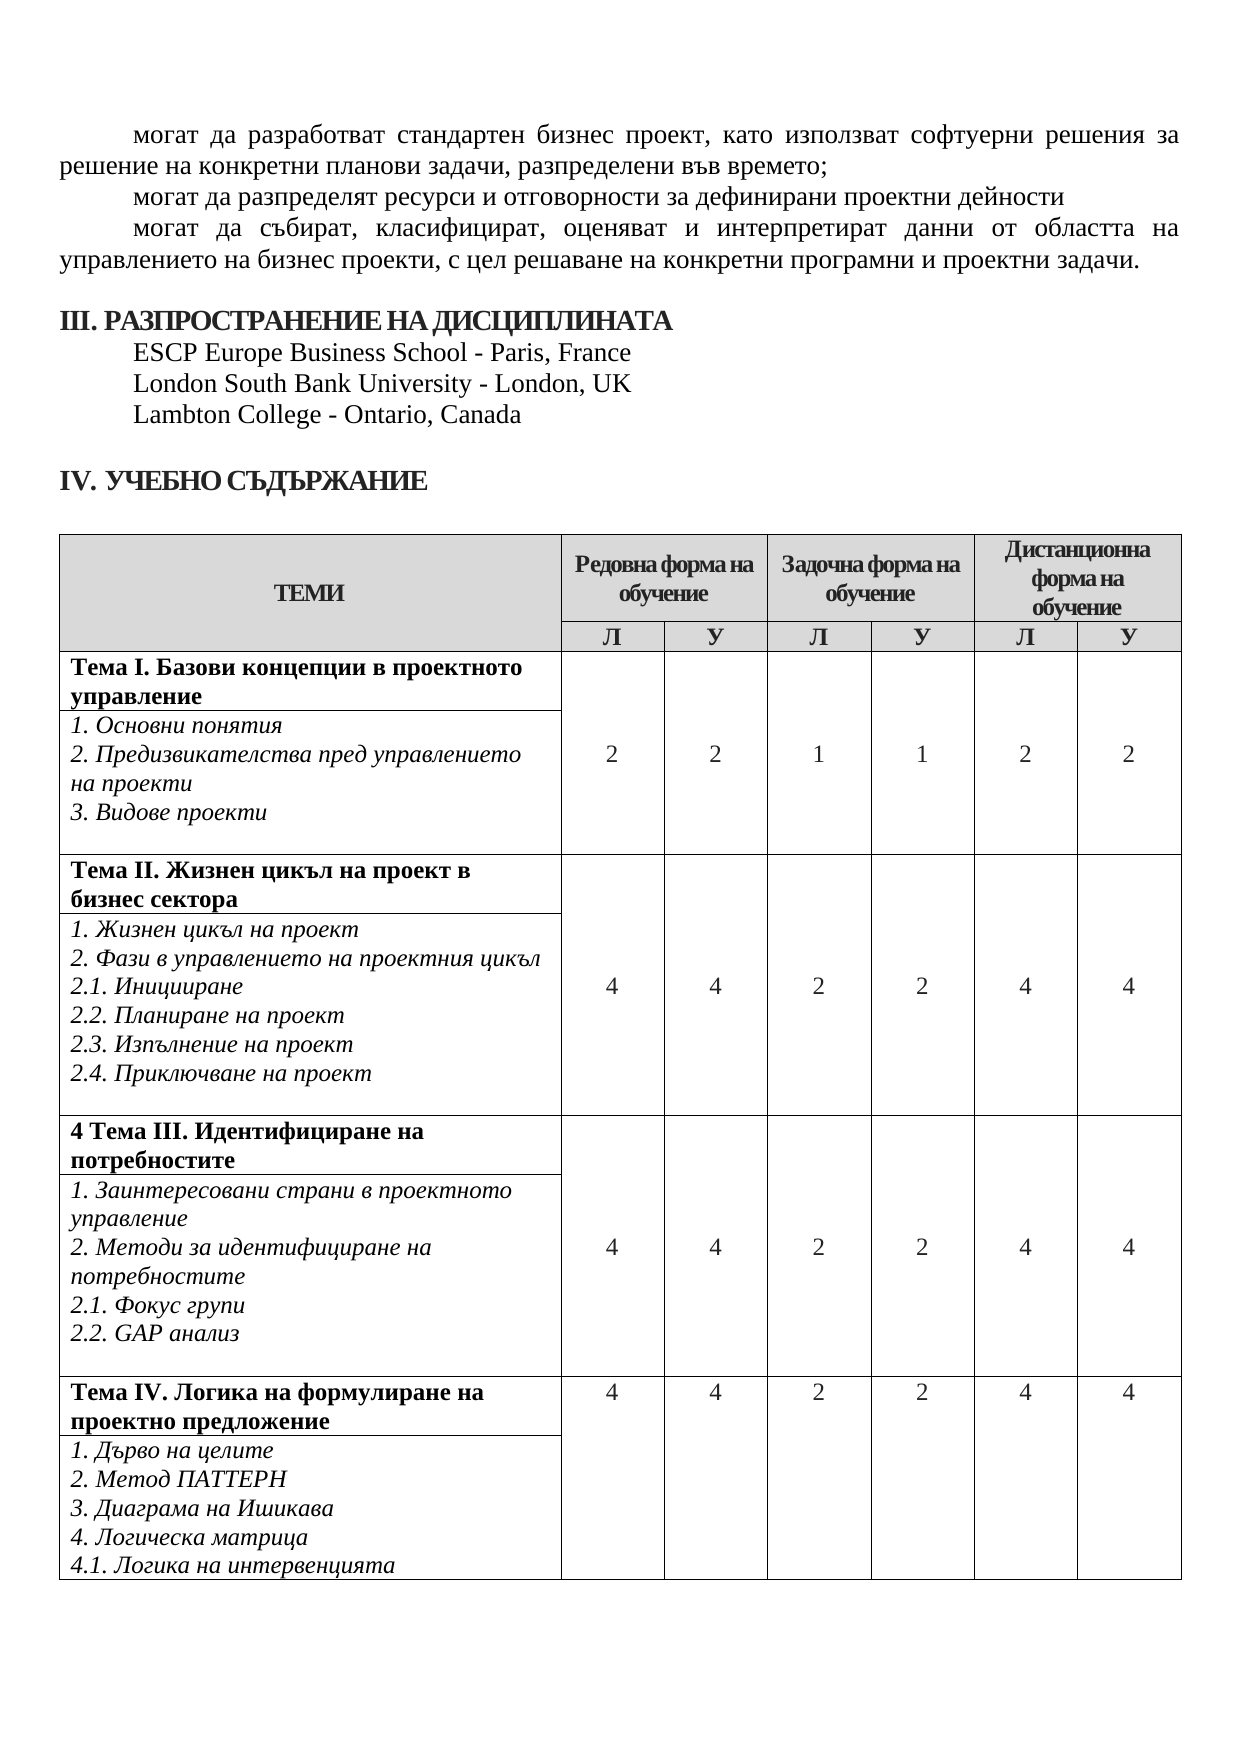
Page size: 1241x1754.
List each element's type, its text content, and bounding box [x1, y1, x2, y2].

text IV. Учебно съдържание [59, 463, 1181, 533]
table_header Дистанционна форма на обучение [975, 535, 1181, 621]
table_header Редовна форма на обучение [562, 535, 767, 621]
table_cell 4 [665, 855, 767, 1115]
table_cell 2 [562, 652, 664, 854]
table_cell У [665, 622, 767, 651]
table_cell 2 [768, 1116, 871, 1376]
text ESCP Europe Business School - Paris, France [59, 336, 1181, 367]
text могат да разработват стандартен бизнес проект, като използват софтуерни решения за решение на конкретни планови задачи, разпределени във времето; [59, 118, 1181, 180]
table_cell Тема I. Базови концепции в проектното управление [60, 652, 561, 709]
table_cell 4 [562, 1377, 664, 1579]
table_cell 2 [665, 652, 767, 854]
table_cell 4 [562, 855, 664, 1115]
table_cell 2 [1078, 652, 1181, 854]
table_cell 4 [975, 1116, 1077, 1376]
table_cell 4 [975, 1377, 1077, 1579]
table_cell У [872, 622, 974, 651]
table_cell 4 Тема ІII. Идентифициране на потребностите [60, 1116, 561, 1174]
table_cell 4 [1078, 1116, 1181, 1376]
table_cell 4 [1078, 1377, 1181, 1579]
table_cell 2 [768, 1377, 871, 1579]
text Lambton College - Ontario, Canada [59, 398, 1181, 429]
table_cell 2 [872, 1116, 974, 1376]
table_cell 4 [975, 855, 1077, 1115]
table_cell 2 [872, 855, 974, 1115]
table_cell 4 [665, 1116, 767, 1376]
table_cell 1 [768, 652, 871, 854]
table_cell 2 [872, 1377, 974, 1579]
table_cell Л [975, 622, 1077, 651]
text London South Bank University - London, UK [59, 367, 1181, 398]
table_cell 4 [562, 1116, 664, 1376]
text III. разпространение на дисциплината [59, 303, 1181, 336]
table_cell 4 [1078, 855, 1181, 1115]
table_cell Тема IV. Логика на формулиране на проектно предложение [60, 1377, 561, 1434]
table_header Задочна форма на обучение [768, 535, 974, 621]
text могат да събират, класифицират, оценяват и интерпретират данни от областта на управлението на бизнес проекти, с цел решаване на конкретни програмни и проектни задачи. [59, 212, 1181, 274]
table_cell 1 [872, 652, 974, 854]
table_cell 2 [768, 855, 871, 1115]
table_cell Л [768, 622, 871, 651]
table_cell 1. Основни понятия 2. Предизвикателства пред управлението на проекти 3. Видове проекти [60, 711, 561, 854]
table_header ТемИ [60, 535, 561, 651]
table_cell Тема ІІ. Жизнен цикъл на проект в бизнес сектора [60, 855, 561, 913]
table_cell 4 [665, 1377, 767, 1579]
text могат да разпределят ресурси и отговорности за дефинирани проектни дейности [59, 180, 1181, 212]
table_cell 2 [975, 652, 1077, 854]
table_cell 1. Жизнен цикъл на проект 2. Фази в управлението на проектния цикъл 2.1. Иницииране 2.2. Планиране на проект 2.3. Изпълнение на проект 2.4. Приключване на проект [60, 914, 561, 1115]
table_cell Л [562, 622, 664, 651]
table_cell У [1078, 622, 1181, 651]
table_cell 1. Заинтересовани страни в проектното управление 2. Методи за идентифициране на потребностите 2.1. Фокус групи 2.2. GAP анализ [60, 1175, 561, 1376]
